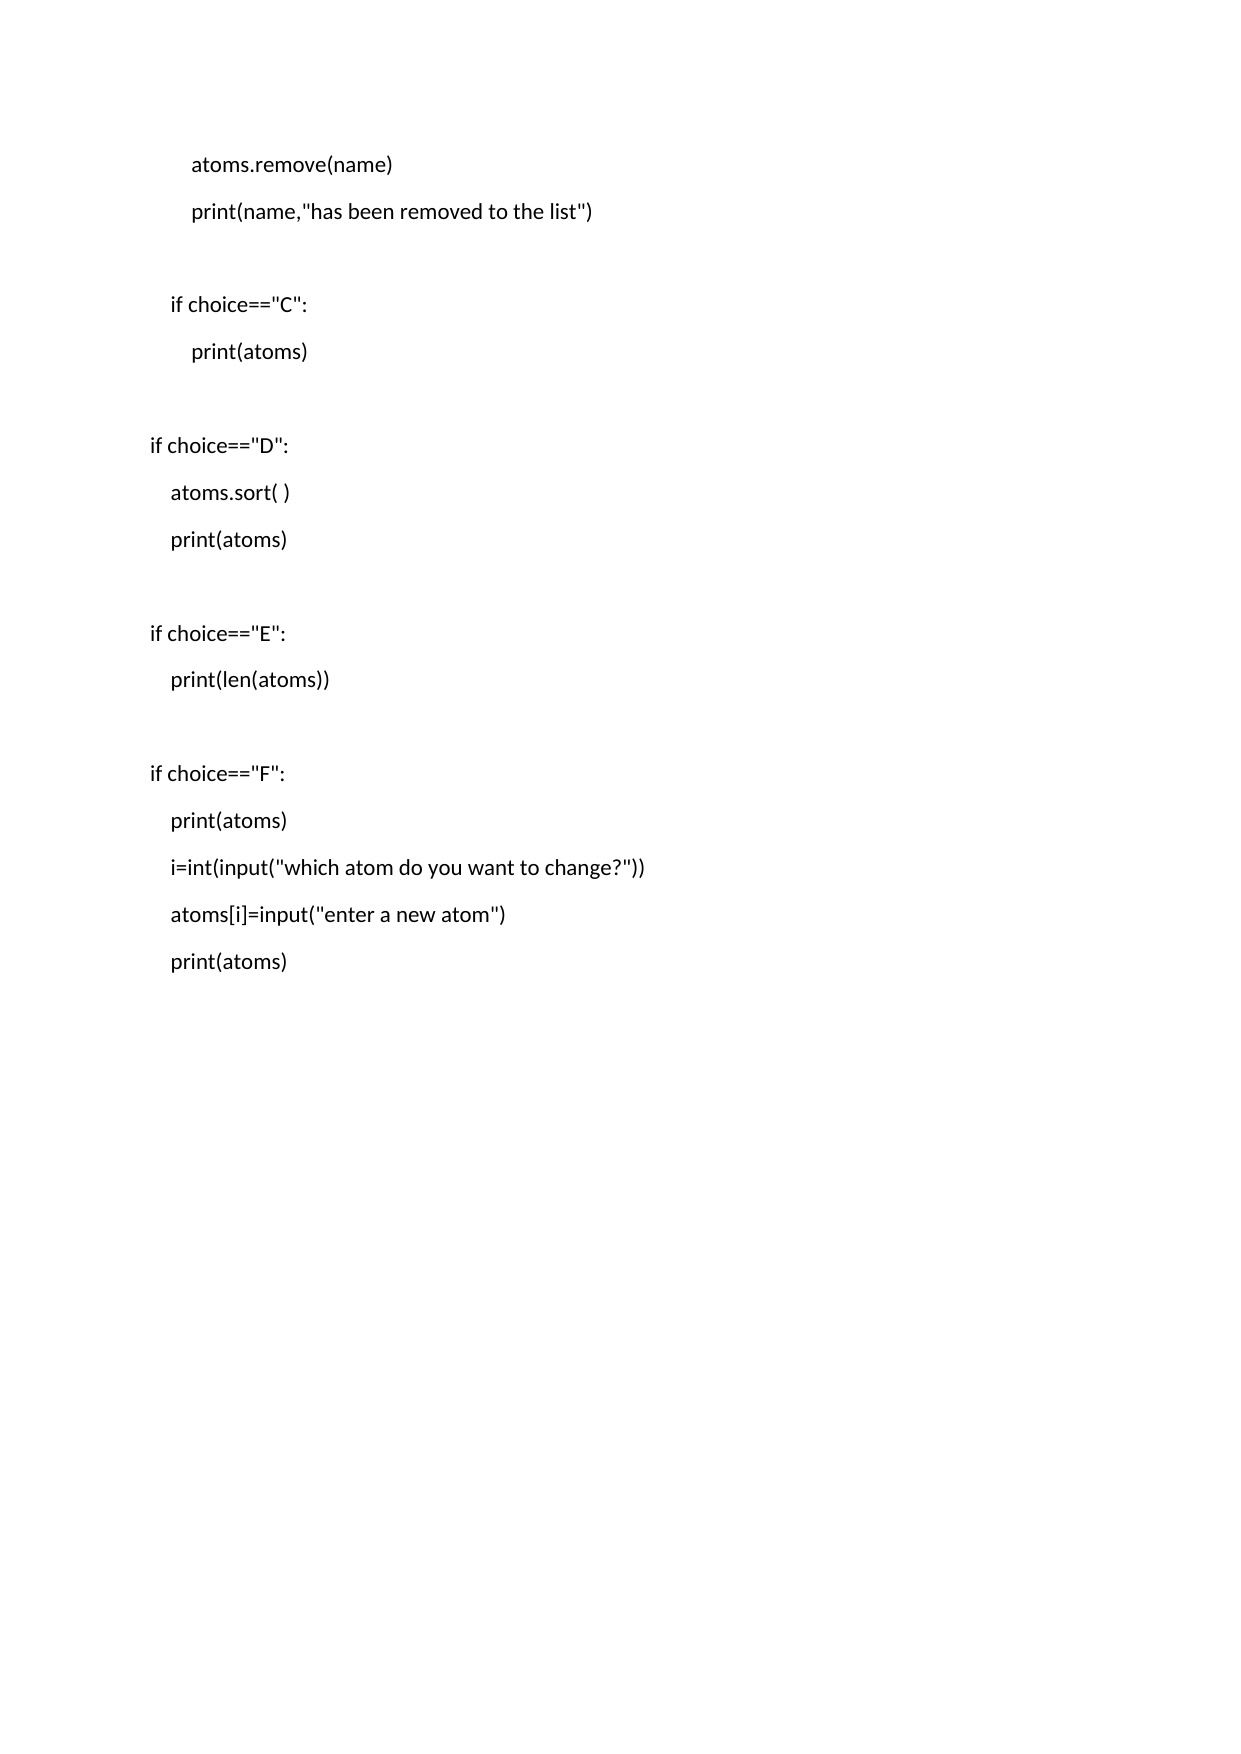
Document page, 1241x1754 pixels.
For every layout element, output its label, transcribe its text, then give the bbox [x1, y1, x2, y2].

text atoms.remove(name) [150, 150, 1090, 178]
text if choice=="F": [150, 759, 1090, 787]
text i=int(input("which atom do you want to change?")) [150, 853, 1090, 881]
text atoms[i]=input("enter a new atom") [150, 900, 1090, 928]
text print(name,"has been removed to the list") [150, 197, 1090, 225]
text if choice=="E": [150, 619, 1090, 647]
text atoms.sort( ) [150, 478, 1090, 506]
text print(atoms) [150, 337, 1090, 366]
text print(atoms) [150, 947, 1090, 975]
text if choice=="D": [150, 431, 1090, 459]
text print(atoms) [150, 806, 1090, 834]
text print(len(atoms)) [150, 666, 1090, 694]
text if choice=="C": [150, 291, 1090, 319]
text print(atoms) [150, 525, 1090, 553]
